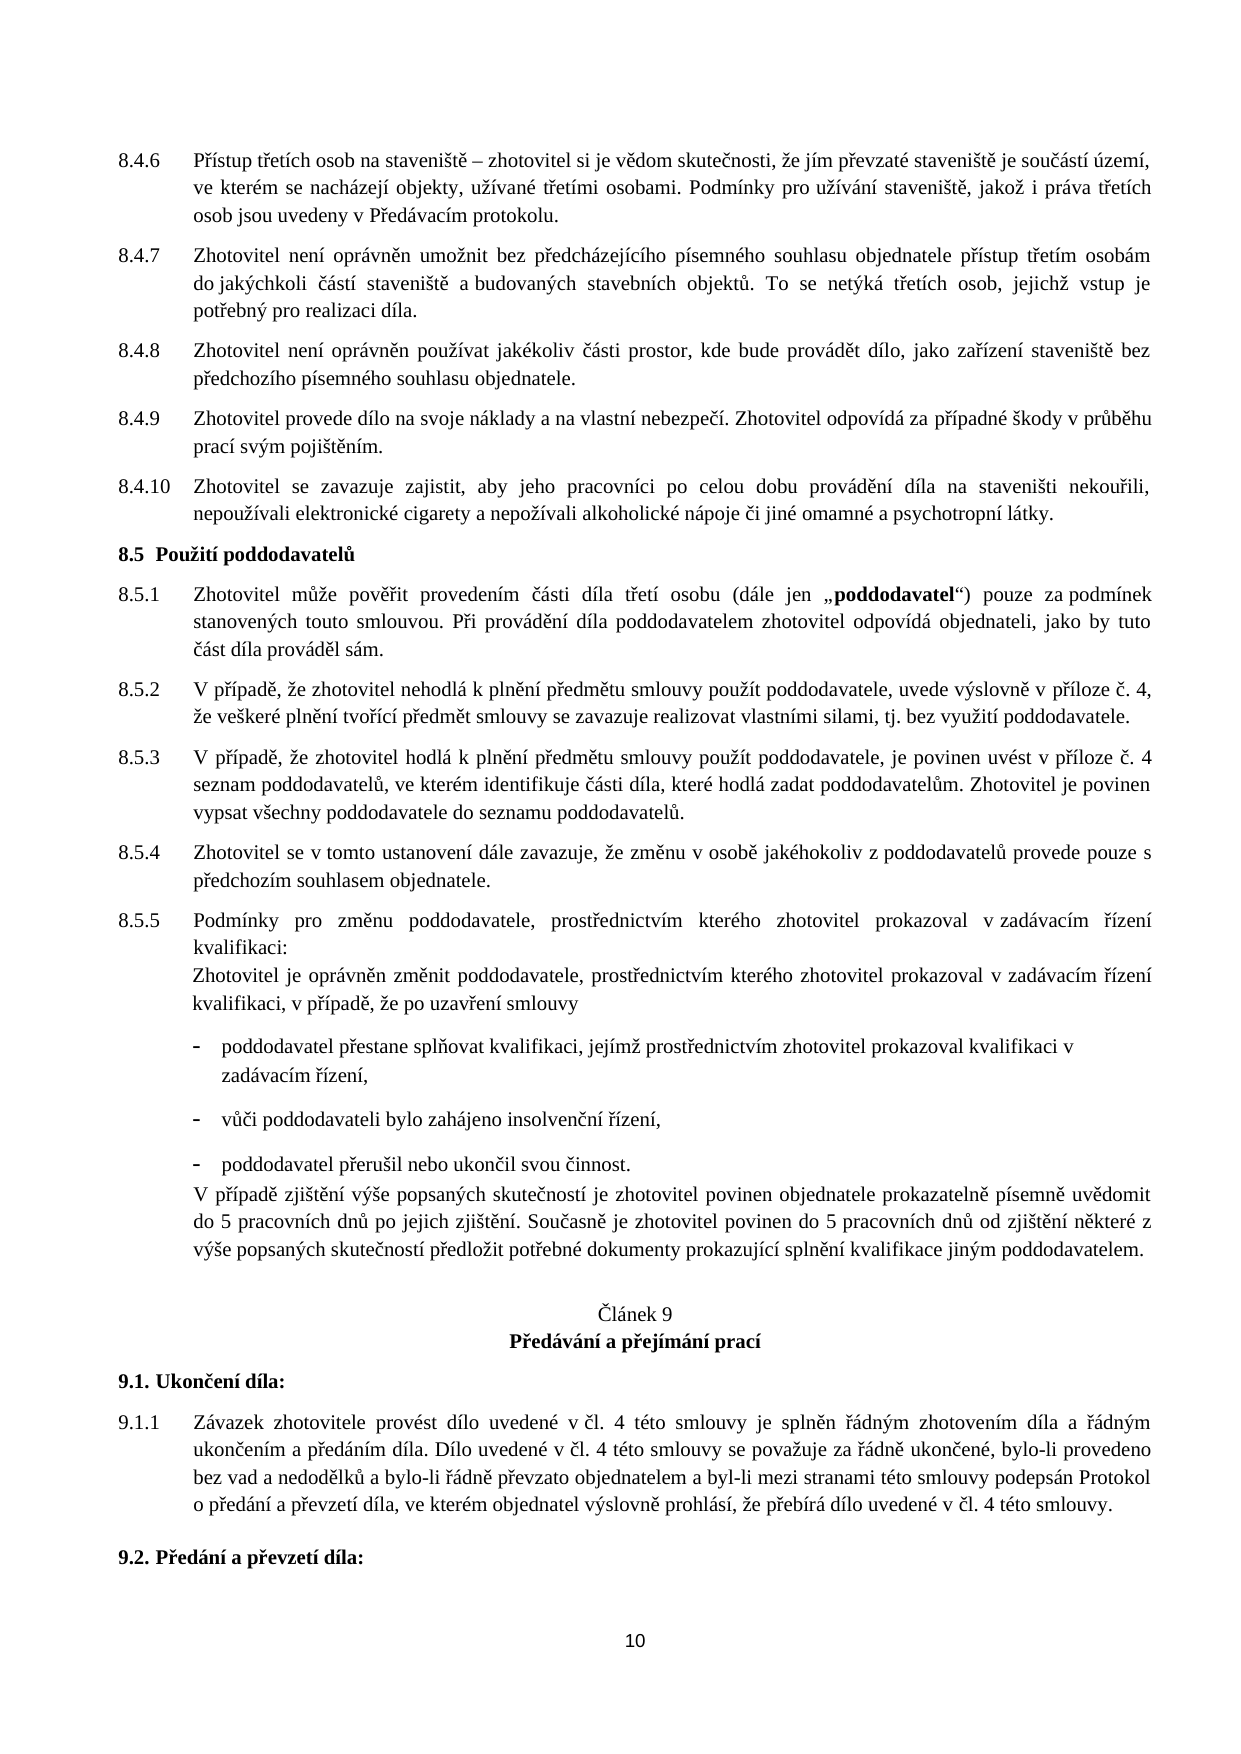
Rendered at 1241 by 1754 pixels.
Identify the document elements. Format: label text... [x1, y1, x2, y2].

list Předání a převzetí díla: [118, 1545, 1152, 1569]
list Zhotovitel není oprávněn umožnit bez předcházejícího písemného souhlasu objednatele přístup třetím osobám do jakýchkoli částí staveniště a budovaných stavebních objektů. To se netýká třetích osob, jejichž vstup je potřebný pro realizaci díla. [118, 243, 1152, 322]
list Ukončení díla: [118, 1369, 1152, 1393]
list V případě, že zhotovitel nehodlá k plnění předmětu smlouvy použít poddodavatele, uvede výslovně v příloze č. 4, že veškeré plnění tvořící předmět smlouvy se zavazuje realizovat vlastními silami, tj. bez využití poddodavatele. [118, 677, 1152, 728]
text Článek 9 [118, 1302, 1152, 1326]
list Zhotovitel provede dílo na svoje náklady a na vlastní nebezpečí. Zhotovitel odpovídá za případné škody v průběhu prací svým pojištěním. [118, 406, 1152, 458]
list V případě, že zhotovitel hodlá k plnění předmětu smlouvy použít poddodavatele, je povinen uvést v příloze č. 4 seznam poddodavatelů, ve kterém identifikuje části díla, které hodlá zadat poddodavatelům. Zhotovitel je povinen vypsat všechny poddodavatele do seznamu poddodavatelů. [118, 744, 1152, 824]
list vůči poddodavateli bylo zahájeno insolvenční řízení, [192, 1103, 1152, 1132]
list Zhotovitel je oprávněn změnit poddodavatele, prostřednictvím kterého zhotovitel prokazoval v zadávacím řízení kvalifikaci, v případě, že po uzavření smlouvy [192, 963, 1152, 1014]
list V případě zjištění výše popsaných skutečností je zhotovitel povinen objednatele prokazatelně písemně uvědomit do 5 pracovních dnů po jejich zjištění. Současně je zhotovitel povinen do 5 pracovních dnů od zjištění některé z výše popsaných skutečností předložit potřebné dokumenty prokazující splnění kvalifikace jiným poddodavatelem. [193, 1181, 1152, 1261]
list Použití poddodavatelů [118, 541, 1152, 566]
list Předávání a přejímání prací [118, 1329, 1152, 1353]
list poddodavatel přestane splňovat kvalifikaci, jejímž prostřednictvím zhotovitel prokazoval kvalifikaci v zadávacím řízení, [192, 1031, 1152, 1087]
list Zhotovitel se zavazuje zajistit, aby jeho pracovníci po celou dobu provádění díla na staveništi nekouřili, nepoužívali elektronické cigarety a nepožívali alkoholické nápoje či jiné omamné a psychotropní látky. [118, 474, 1152, 525]
list Závazek zhotovitele provést dílo uvedené v čl. 4 této smlouvy je splněn řádným zhotovením díla a řádným ukončením a předáním díla. Dílo uvedené v čl. 4 této smlouvy se považuje za řádně ukončené, bylo-li provedeno bez vad a nedodělků a bylo-li řádně převzato objednatelem a byl-li mezi stranami této smlouvy podepsán Protokol o předání a převzetí díla, ve kterém objednatel výslovně prohlásí, že přebírá dílo uvedené v čl. 4 této smlouvy. [118, 1409, 1152, 1516]
list poddodavatel přerušil nebo ukončil svou činnost. [192, 1148, 1152, 1177]
list Zhotovitel může pověřit provedením části díla třetí osobu (dále jen „poddodavatel“) pouze za podmínek stanovených touto smlouvou. Při provádění díla poddodavatelem zhotovitel odpovídá objednateli, jako by tuto část díla prováděl sám. [118, 582, 1152, 661]
list Přístup třetích osob na staveniště – zhotovitel si je vědom skutečnosti, že jím převzaté staveniště je součástí území, ve kterém se nacházejí objekty, užívané třetími osobami. Podmínky pro užívání staveniště, jakož i práva třetích osob jsou uvedeny v Předávacím protokolu. [118, 148, 1152, 227]
list Podmínky pro změnu poddodavatele, prostřednictvím kterého zhotovitel prokazoval v zadávacím řízení kvalifikaci: [118, 908, 1152, 959]
list Zhotovitel se v tomto ustanovení dále zavazuje, že změnu v osobě jakéhokoliv z poddodavatelů provede pouze s předchozím souhlasem objednatele. [118, 840, 1152, 892]
list Zhotovitel není oprávněn používat jakékoliv části prostor, kde bude provádět dílo, jako zařízení staveniště bez předchozího písemného souhlasu objednatele. [118, 338, 1152, 390]
